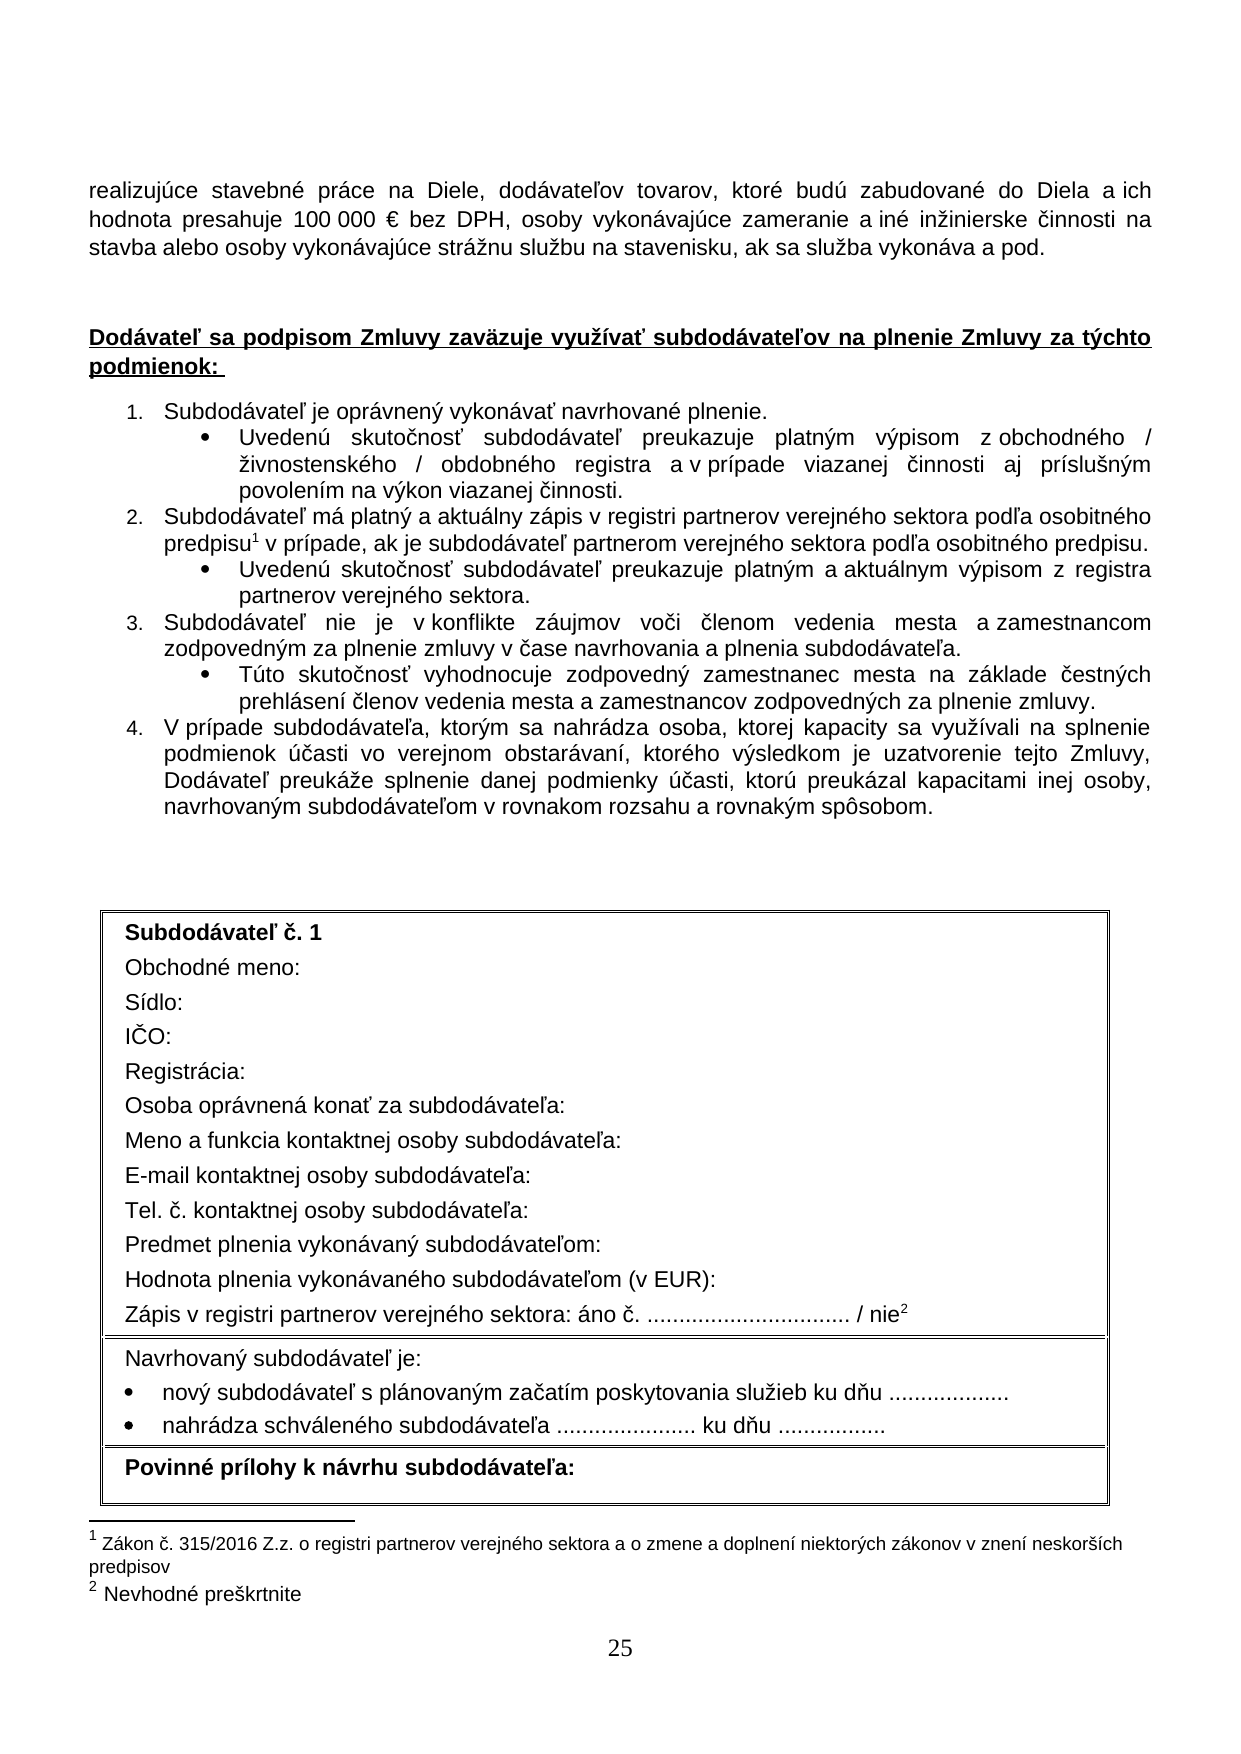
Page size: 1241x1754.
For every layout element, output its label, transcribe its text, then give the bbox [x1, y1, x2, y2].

list Subdodávateľ nie je v konflikte záujmov voči členom vedenia mesta a zamestnancom zodpovedným za plnenie zmluvy v čase navrhovania a plnenia subdodávateľa. [126, 609, 1152, 661]
text Dodávateľ sa podpisom Zmluvy zaväzuje využívať subdodávateľov na plnenie Zmluvy za týchto podmienok: [89, 348, 1152, 379]
list V prípade subdodávateľa, ktorým sa nahrádza osoba, ktorej kapacity sa využívali na splnenie podmienok účasti vo verejnom obstarávaní, ktorého výsledkom je uzatvorenie tejto Zmluvy, Dodávateľ preukáže splnenie danej podmienky účasti, ktorú preukázal kapacitami inej osoby, navrhovaným subdodávateľom v rovnakom rozsahu a rovnakým spôsobom. [126, 714, 1152, 819]
list Uvedenú skutočnosť subdodávateľ preukazuje platným výpisom z obchodného / živnostenského / obdobného registra a v prípade viazanej činnosti aj príslušným povolením na výkon viazanej činnosti. [201, 424, 1152, 503]
list Túto skutočnosť vyhodnocuje zodpovedný zamestnanec mesta na základe čestných prehlásení členov vedenia mesta a zamestnancov zodpovedných za plnenie zmluvy. [201, 661, 1152, 714]
list Subdodávateľ je oprávnený vykonávať navrhované plnenie. [126, 398, 1152, 424]
table_cell Navrhovaný subdodávateľ je: nový subdodávateľ s plánovaným začatím poskytovania služieb ku dňu ................... nahrádza schváleného subdodávateľa ...................... ku dňu ................. [101, 1335, 1109, 1444]
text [89, 177, 1152, 260]
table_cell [103, 1445, 1107, 1502]
text Dodávateľ sa podpisom Zmluvy zaväzuje využívať subdodávateľov na plnenie Zmluvy za týchto podmienok: [89, 324, 1152, 347]
list Uvedenú skutočnosť subdodávateľ preukazuje platným a aktuálnym výpisom z registra partnerov verejného sektora. [201, 556, 1152, 609]
table_header Subdodávateľ č. 1 Obchodné meno: Sídlo: IČO: Registrácia: Osoba oprávnená konať za subdodávateľa: Meno a funkcia kontaktnej osoby subdodávateľa: E-mail kontaktnej osoby subdodávateľa: Tel. č. kontaktnej osoby subdodávateľa: Predmet plnenia vykonávaný subdodávateľom: Hodnota plnenia vykonávaného subdodávateľom (v EUR): Zápis v registri partnerov verejného sektora: áno č. ................................ / nie [103, 913, 1107, 1335]
list Subdodávateľ má platný a aktuálny zápis v registri partnerov verejného sektora podľa osobitného predpisu v prípade, ak je subdodávateľ partnerom verejného sektora podľa osobitného predpisu. [126, 503, 1152, 556]
